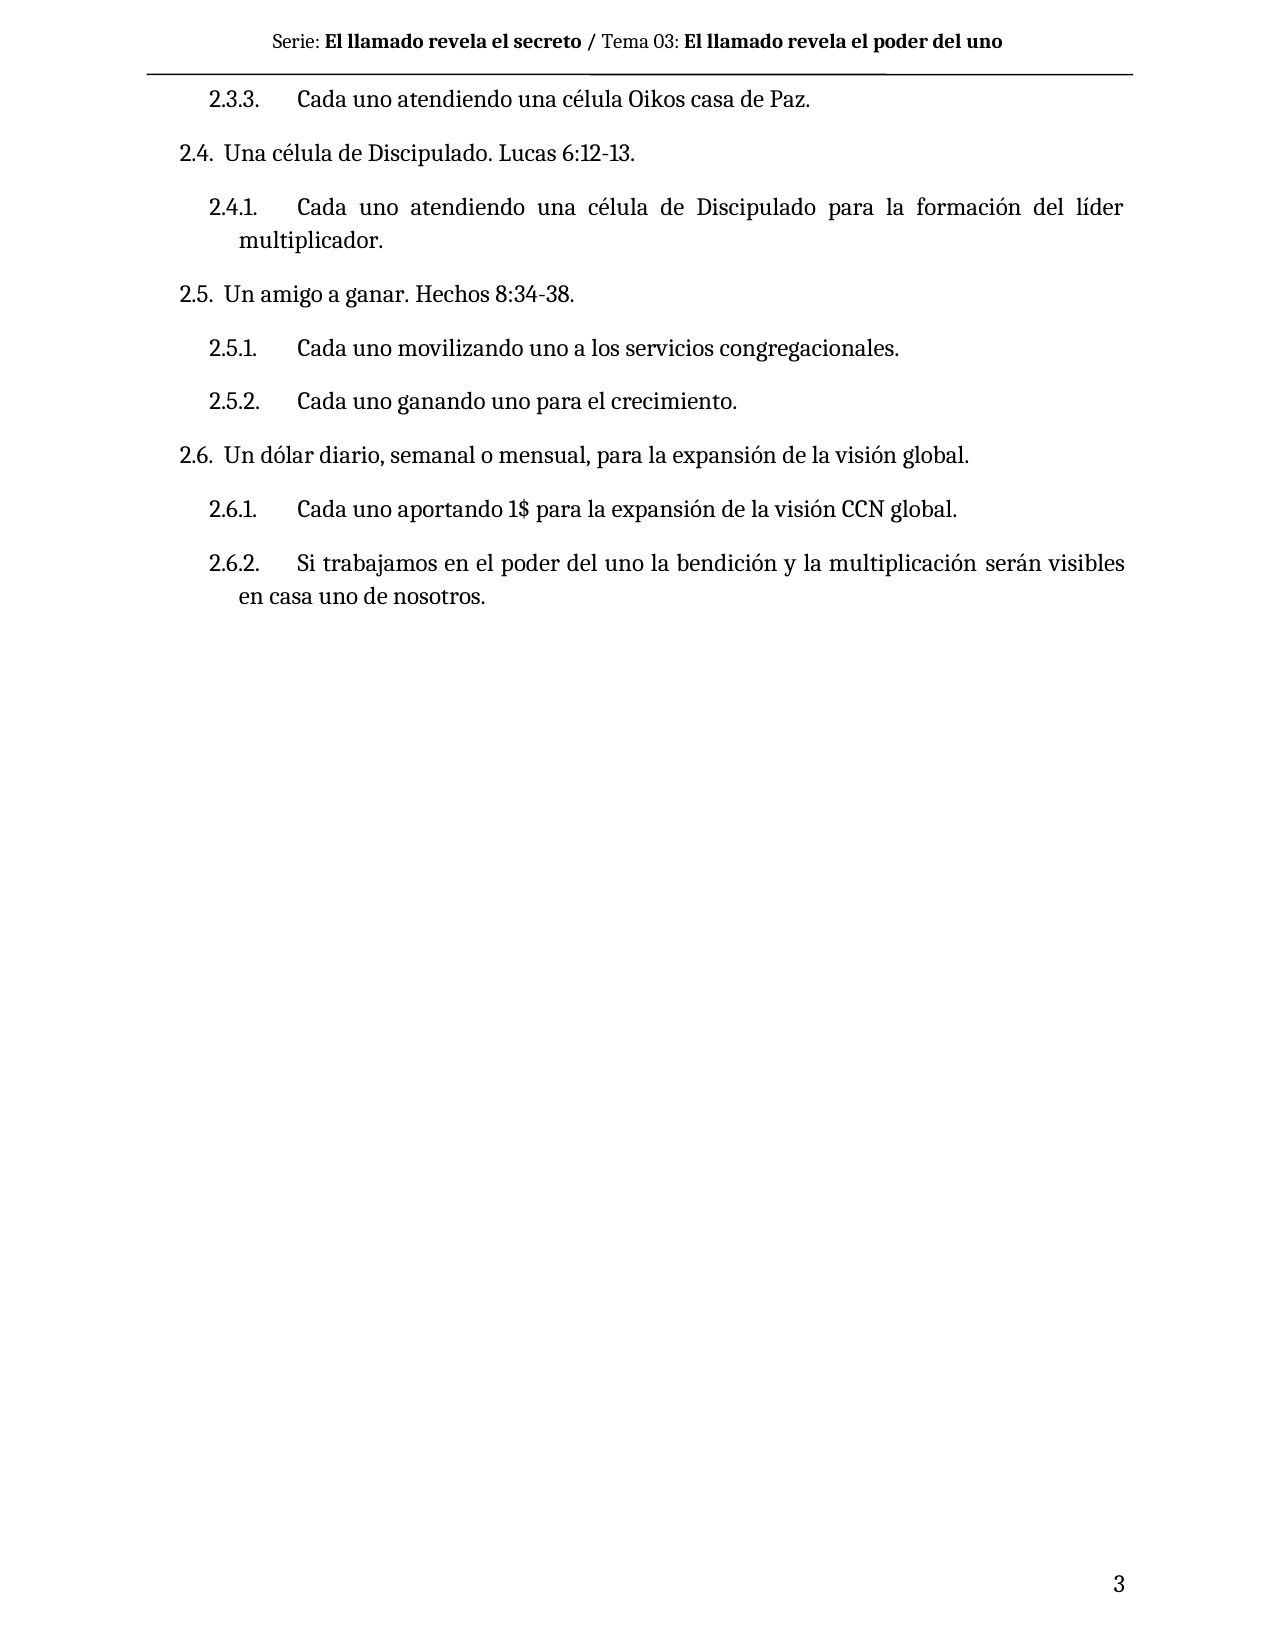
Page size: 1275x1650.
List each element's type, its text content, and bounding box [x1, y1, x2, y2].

list Cada uno atendiendo una célula Oikos casa de Paz. [209, 85, 1125, 114]
list Cada uno atendiendo una célula de Discipulado para la formación del líder multiplicador. [209, 193, 1125, 254]
list Cada uno aportando 1$ para la expansión de la visión CCN global. [209, 495, 1125, 524]
list Un amigo a ganar. Hechos 8:34-38. [179, 279, 1125, 308]
list Un dólar diario, semanal o mensual, para la expansión de la visión global. [179, 441, 1125, 470]
list Una célula de Discipulado. Lucas 6:12-13. [179, 139, 1125, 168]
list Cada uno movilizando uno a los servicios congregacionales. [209, 333, 1125, 362]
list Si trabajamos en el poder del uno la bendición y la multiplicación serán visibles en casa uno de nosotros. [209, 549, 1125, 611]
list Cada uno ganando uno para el crecimiento. [209, 387, 1125, 416]
